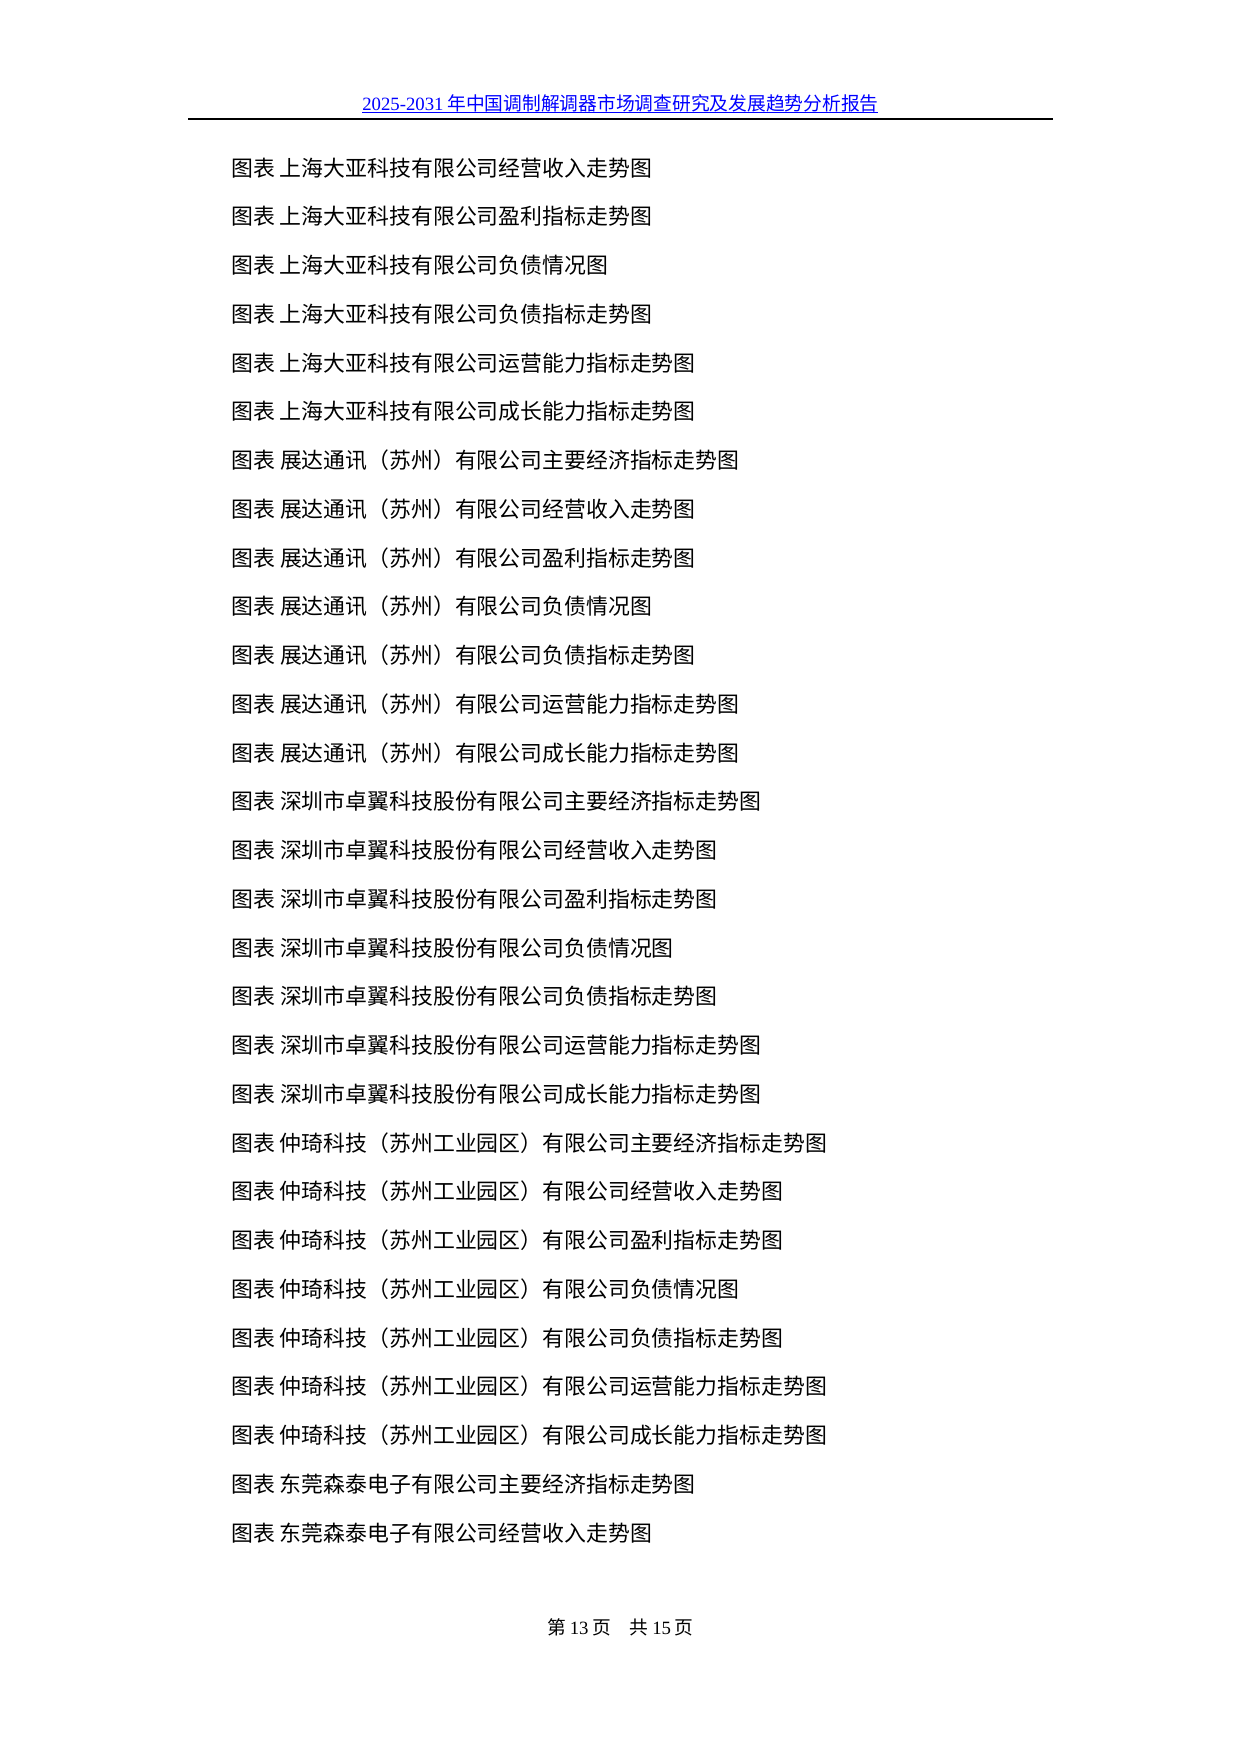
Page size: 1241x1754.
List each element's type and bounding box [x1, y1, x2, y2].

text [187, 150, 1053, 1548]
